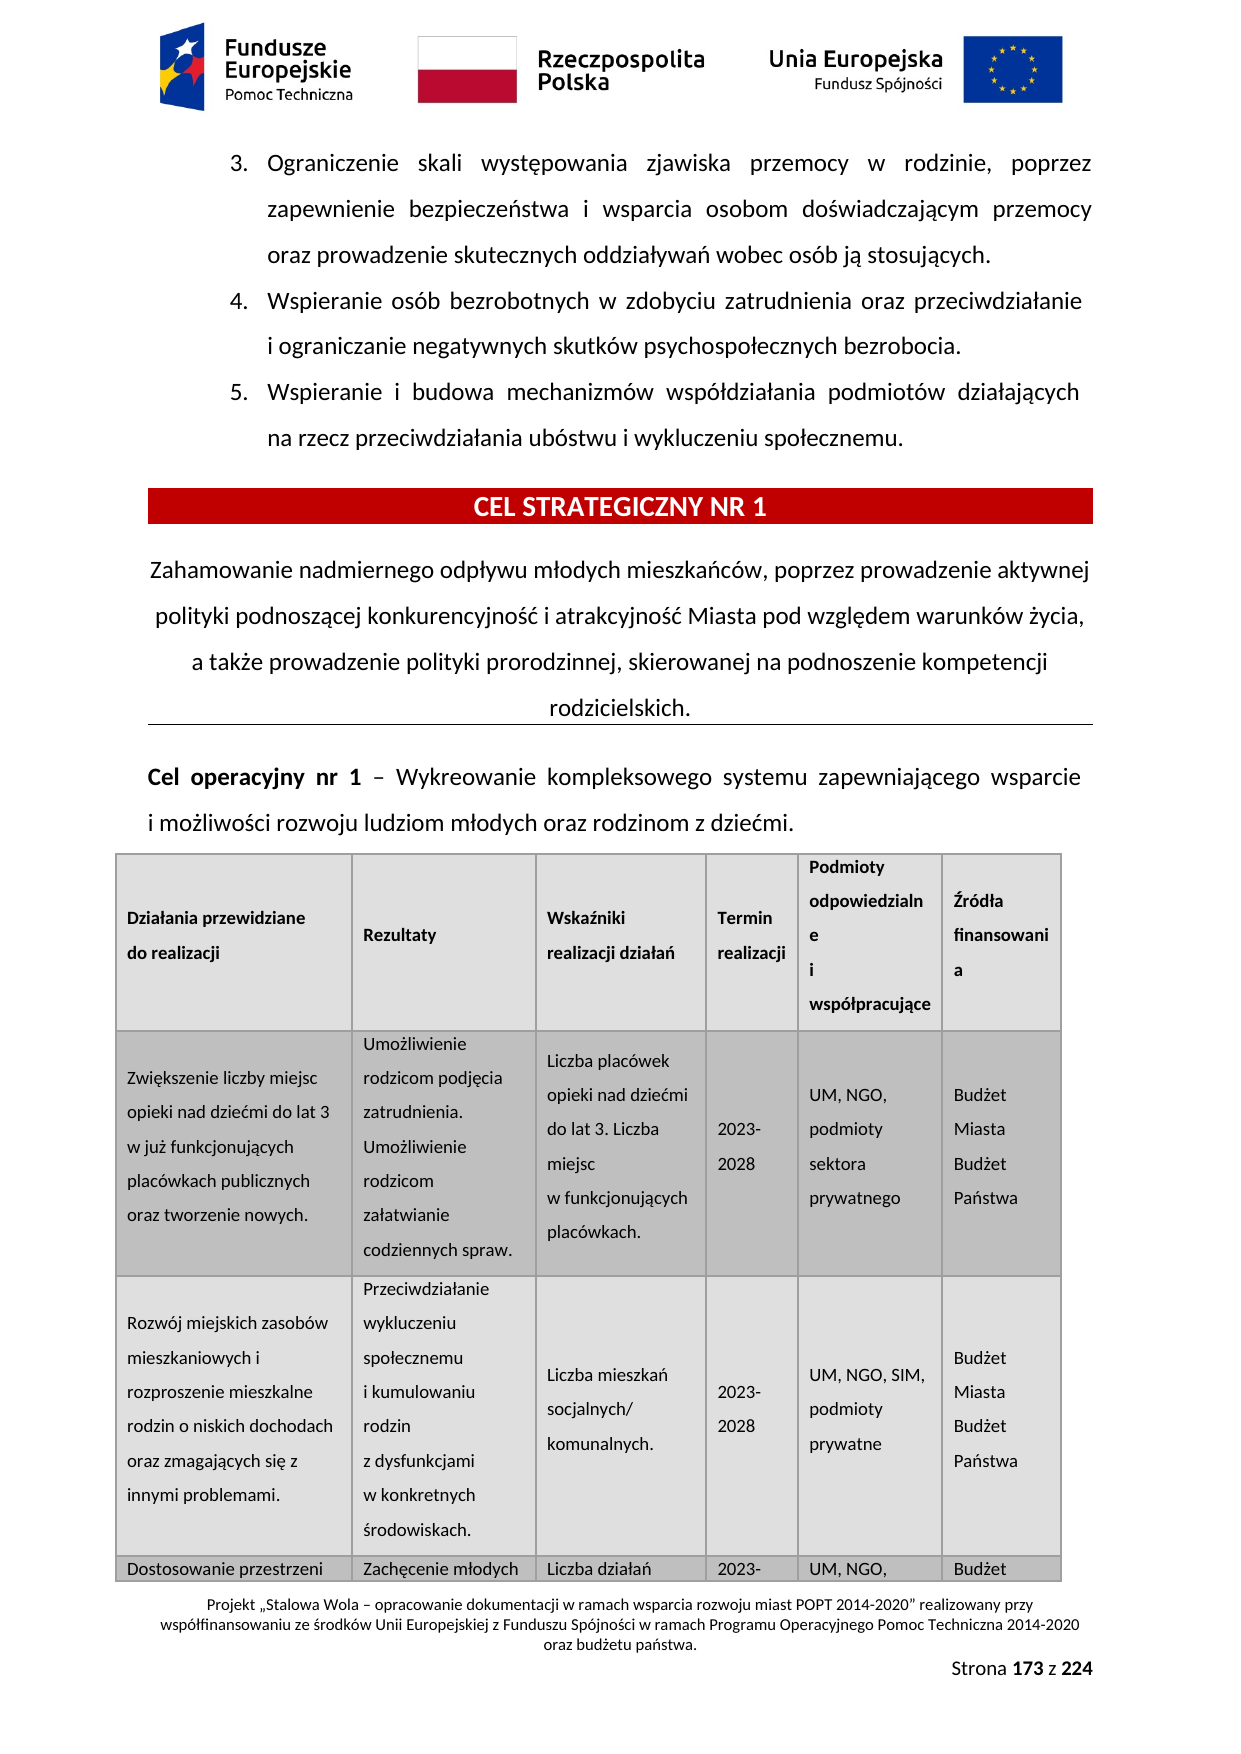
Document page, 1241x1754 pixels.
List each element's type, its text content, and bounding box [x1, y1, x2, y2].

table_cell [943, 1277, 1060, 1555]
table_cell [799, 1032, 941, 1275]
text Cel operacyjny nr 1 – Wykreowanie kompleksowego systemu zapewniającego wsparcie i możliwości rozwoju ludziom młodych oraz rodzinom z dziećmi. [148, 761, 1093, 838]
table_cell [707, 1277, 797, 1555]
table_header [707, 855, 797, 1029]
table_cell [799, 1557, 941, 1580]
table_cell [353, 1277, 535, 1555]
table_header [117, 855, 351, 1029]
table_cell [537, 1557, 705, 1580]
picture [138, 0, 1084, 133]
list Wspieranie i budowa mechanizmów współdziałania podmiotów działających na rzecz przeciwdziałania ubóstwu i wykluczeniu społecznemu. [229, 376, 1093, 452]
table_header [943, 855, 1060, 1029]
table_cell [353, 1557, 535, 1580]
text Zahamowanie nadmiernego odpływu młodych mieszkańców, poprzez prowadzenie aktywnej polityki podnoszącej konkurencyjność i atrakcyjność Miasta pod względem warunków życia, a także prowadzenie polityki prorodzinnej, skierowanej na podnoszenie kompetencji rodzicielskich. [148, 554, 1093, 724]
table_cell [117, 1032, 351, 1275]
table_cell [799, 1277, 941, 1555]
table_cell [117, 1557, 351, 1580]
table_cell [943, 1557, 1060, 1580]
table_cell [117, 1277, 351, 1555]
list Ograniczenie skali występowania zjawiska przemocy w rodzinie, poprzez zapewnienie bezpieczeństwa i wsparcia osobom doświadczającym przemocy oraz prowadzenie skutecznych oddziaływań wobec osób ją stosujących. [229, 148, 1093, 269]
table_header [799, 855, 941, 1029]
text CEL STRATEGICZNY NR 1 [148, 488, 1093, 524]
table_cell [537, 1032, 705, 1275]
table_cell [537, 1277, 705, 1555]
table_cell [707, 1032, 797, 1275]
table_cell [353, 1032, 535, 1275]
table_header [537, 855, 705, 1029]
list Wspieranie osób bezrobotnych w zdobyciu zatrudnienia oraz przeciwdziałanie i ograniczanie negatywnych skutków psychospołecznych bezrobocia. [229, 285, 1093, 361]
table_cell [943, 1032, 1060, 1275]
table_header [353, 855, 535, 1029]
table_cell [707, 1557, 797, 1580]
